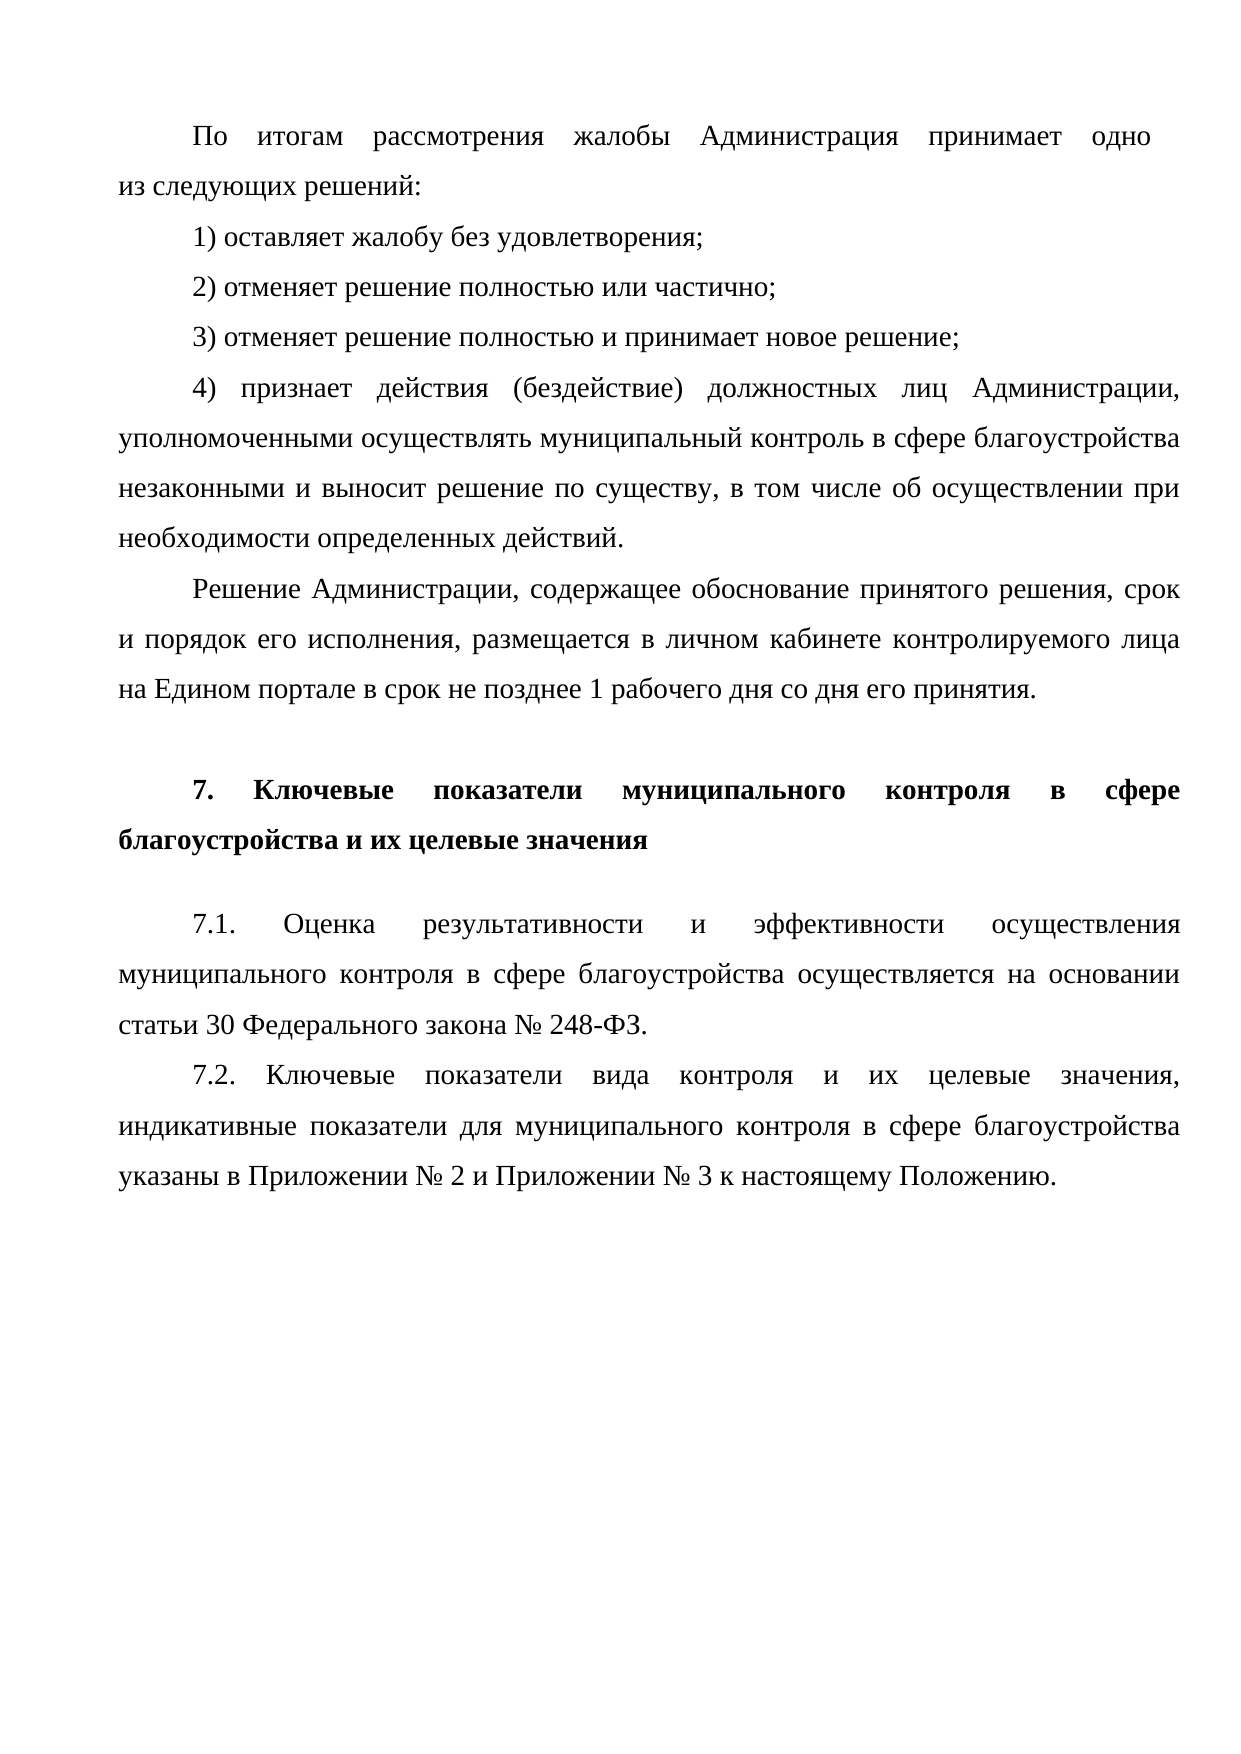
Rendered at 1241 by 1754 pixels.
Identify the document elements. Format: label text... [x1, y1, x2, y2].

text 7.1. Оценка результативности и эффективности осуществления муниципального контроля в сфере благоустройства осуществляется на основании статьи 30 Федерального закона № 248-ФЗ. [118, 906, 1181, 1041]
text 2) отменяет решение полностью или частично; [118, 269, 1181, 303]
text 3) отменяет решение полностью и принимает новое решение; [118, 319, 1181, 353]
text 7.2. Ключевые показатели вида контроля и их целевые значения, индикативные показатели для муниципального контроля в сфере благоустройства указаны в Приложении № 2 и Приложении № 3 к настоящему Положению. [118, 1057, 1181, 1191]
text 1) оставляет жалобу без удовлетворения; [118, 219, 1181, 252]
text 4) признает действия (бездействие) должностных лиц Администрации, уполномоченными осуществлять муниципальный контроль в сфере благоустройства незаконными и выносит решение по существу, в том числе об осуществлении при необходимости определенных действий. [118, 370, 1181, 554]
text По итогам рассмотрения жалобы Администрация принимает одно из следующих решений: [118, 118, 1181, 202]
text Решение Администрации, содержащее обоснование принятого решения, срок и порядок его исполнения, размещается в личном кабинете контролируемого лица на Едином портале в срок не позднее 1 рабочего дня со дня его принятия. [118, 571, 1181, 705]
text 7. Ключевые показатели муниципального контроля в сфере благоустройства и их целевые значения [118, 772, 1181, 856]
